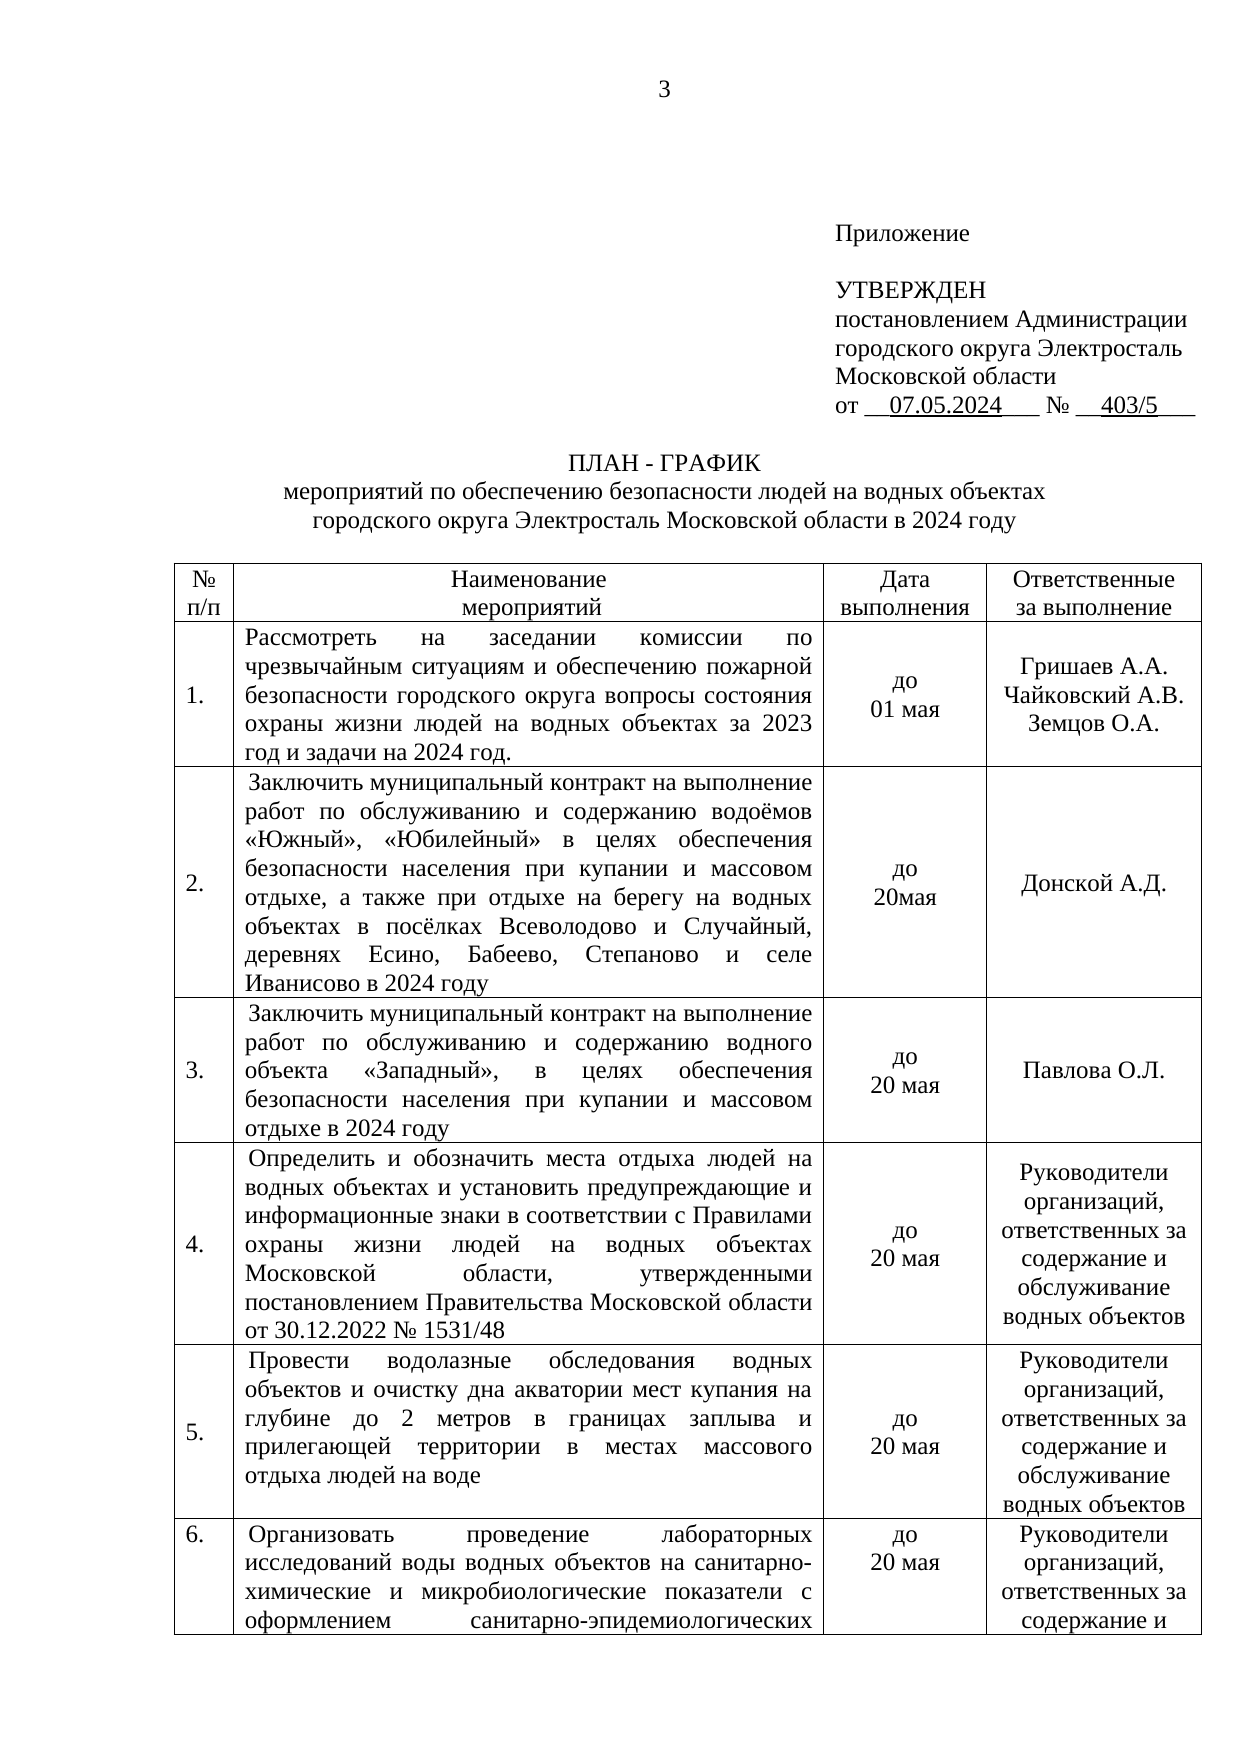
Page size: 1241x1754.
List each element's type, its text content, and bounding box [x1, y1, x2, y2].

table_cell 2. [175, 767, 233, 997]
table_header Ответственные за выполнение [987, 564, 1201, 621]
table_cell до 20 мая [824, 1143, 986, 1344]
table_cell до 20 мая [824, 1345, 986, 1518]
text ПЛАН - ГРАФИК [177, 448, 1152, 476]
text мероприятий по обеспечению безопасности людей на водных объектах [177, 476, 1152, 505]
table_cell Гришаев А.А. Чайковский А.В. Земцов О.А. [987, 622, 1201, 766]
table_cell Донской А.Д. [987, 767, 1201, 997]
table_cell Рассмотреть на заседании комиссии по чрезвычайным ситуациям и обеспечению пожарной безопасности городского округа вопросы состояния охраны жизни людей на водных объектах за 2023 год и задачи на 2024 год. [234, 622, 823, 766]
table_cell 1. [175, 622, 233, 766]
table_cell до 20 мая [824, 1519, 986, 1634]
table_cell Заключить муниципальный контракт на выполнение работ по обслуживанию и содержанию водоёмов «Южный», «Юбилейный» в целях обеспечения безопасности населения при купании и массовом отдыхе, а также при отдыхе на берегу на водных объектах в посёлках Всеволодово и Случайный, деревнях Есино, Бабеево, Степаново и селе Иванисово в 2024 году [234, 767, 823, 997]
table_cell 3. [175, 998, 233, 1142]
table_cell 6. [175, 1519, 233, 1634]
table_header № п/п [175, 564, 233, 621]
table_cell Определить и обозначить места отдыха людей на водных объектах и установить предупреждающие и информационные знаки в соответствии с Правилами охраны жизни людей на водных объектах Московской области, утвержденными постановлением Правительства Московской области от 30.12.2022 № 1531/48 [234, 1143, 823, 1344]
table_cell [234, 1519, 823, 1634]
table_cell до 20 мая [824, 998, 986, 1142]
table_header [824, 131, 1207, 419]
text городского округа Электросталь Московской области в 2024 году [177, 505, 1152, 534]
table_cell до 20мая [824, 767, 986, 997]
table_cell Руководители организаций, ответственных за содержание и обслуживание водных объектов [987, 1345, 1201, 1518]
table_cell 5. [175, 1345, 233, 1518]
table_cell Руководители организаций, ответственных за содержание и обслуживание водных объектов [987, 1143, 1201, 1344]
table_header Наименование мероприятий [234, 564, 823, 621]
table_cell Заключить муниципальный контракт на выполнение работ по обслуживанию и содержанию водного объекта «Западный», в целях обеспечения безопасности населения при купании и массовом отдыхе в 2024 году [234, 998, 823, 1142]
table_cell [987, 1519, 1201, 1634]
table_cell Павлова О.Л. [987, 998, 1201, 1142]
table_cell 4. [175, 1143, 233, 1344]
table_header Дата выполнения [824, 564, 986, 621]
table_cell до 01 мая [824, 622, 986, 766]
table_cell Провести водолазные обследования водных объектов и очистку дна акватории мест купания на глубине до 2 метров в границах заплыва и прилегающей территории в местах массового отдыха людей на воде [234, 1345, 823, 1518]
